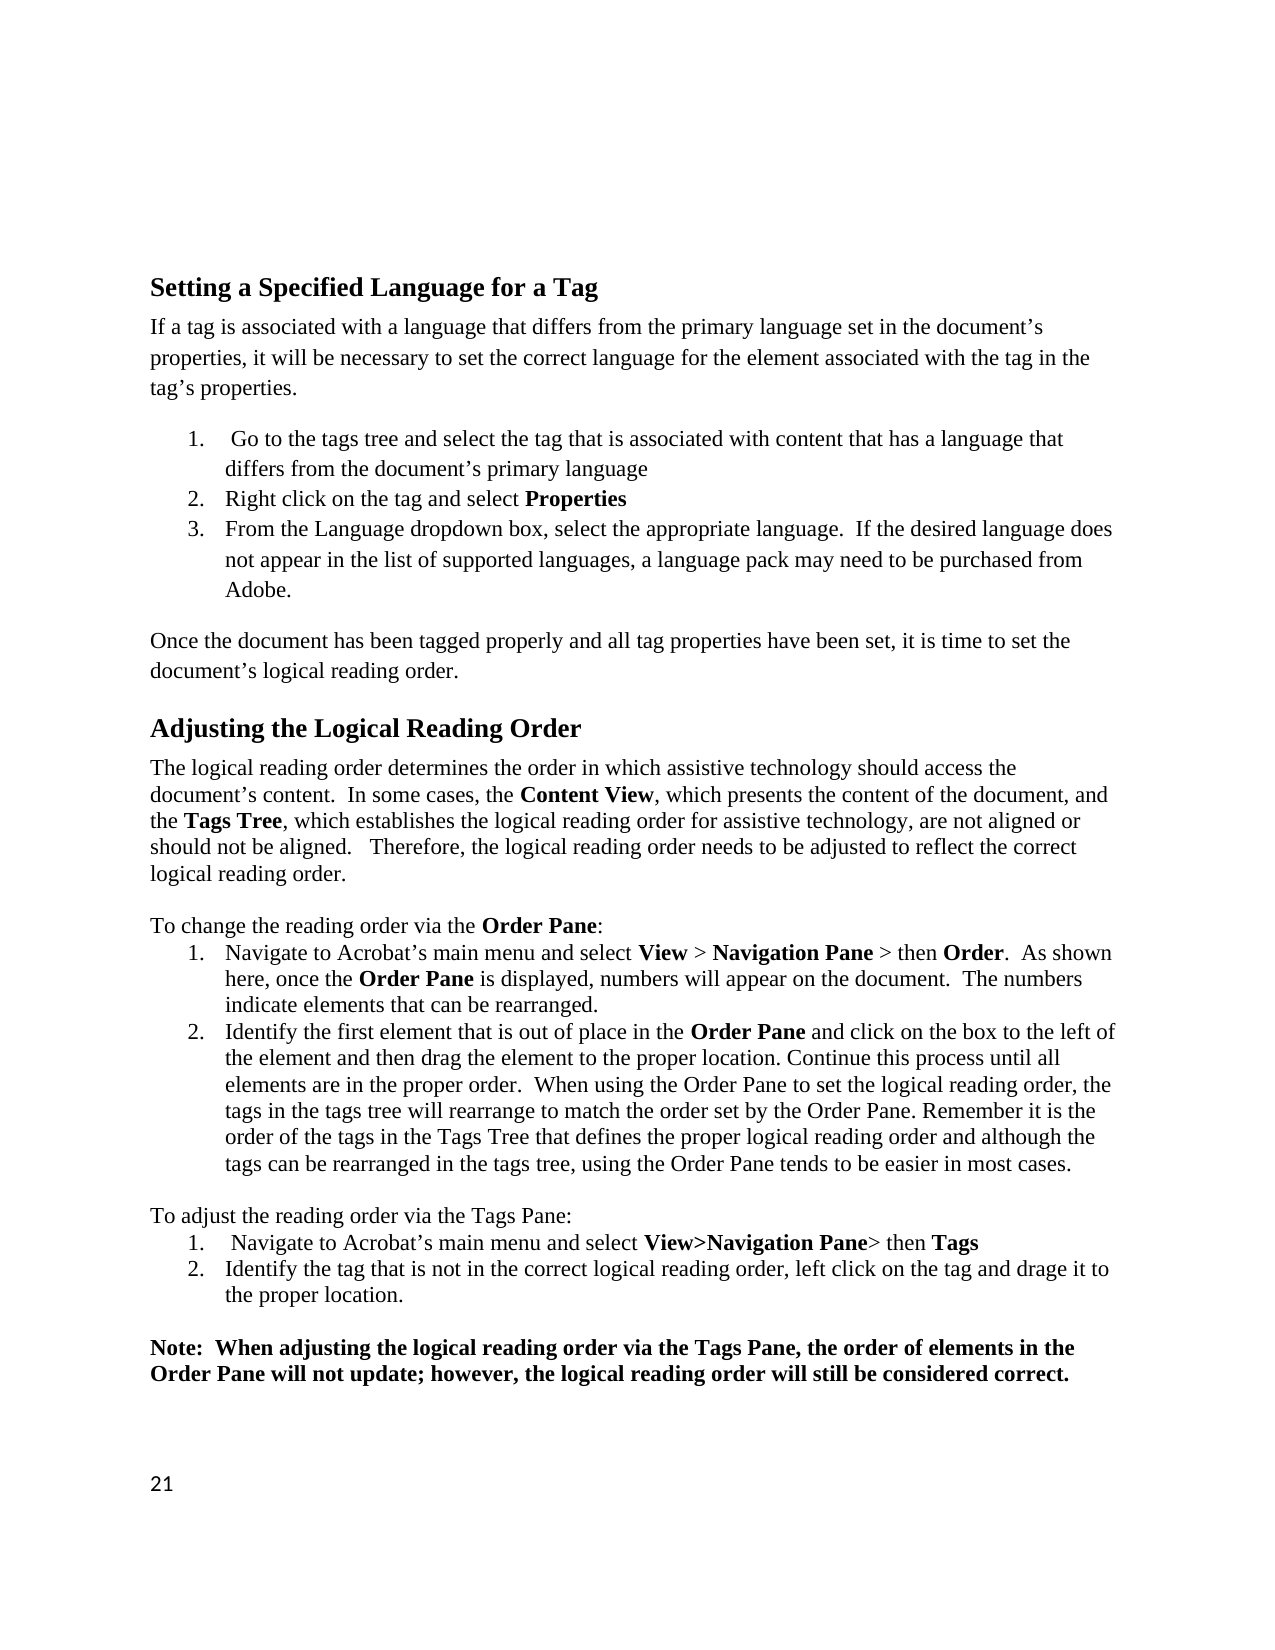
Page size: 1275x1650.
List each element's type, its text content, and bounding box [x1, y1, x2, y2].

text If a tag is associated with a language that differs from the primary language set in the document’s properties, it will be necessary to set the correct language for the element associated with the tag in the tag’s properties. [150, 313, 1125, 400]
text The logical reading order determines the order in which assistive technology should access the document’s content. In some cases, the Content View, which presents the content of the document, and the Tags Tree, which establishes the logical reading order for assistive technology, are not aligned or should not be aligned. Therefore, the logical reading order needs to be adjusted to reflect the correct logical reading order. [150, 754, 1125, 886]
list Go to the tags tree and select the tag that is associated with content that has a language that differs from the document’s primary language [187, 425, 1125, 481]
list Navigate to Acrobat’s main menu and select View > Navigation Pane > then Order. As shown here, once the Order Pane is displayed, numbers will appear on the document. The numbers indicate elements that can be rearranged. [187, 939, 1125, 1018]
text Note: When adjusting the logical reading order via the Tags Pane, the order of elements in the Order Pane will not update; however, the logical reading order will still be considered correct. [150, 1334, 1125, 1387]
list Identify the tag that is not in the correct logical reading order, left click on the tag and drage it to the proper location. [187, 1255, 1125, 1308]
text To change the reading order via the Order Pane: [150, 912, 1125, 939]
list Right click on the tag and select Properties [187, 485, 1125, 512]
subtitle Adjusting the Logical Reading Order [150, 712, 1125, 743]
text Once the document has been tagged properly and all tag properties have been set, it is time to set the document’s logical reading order. [150, 627, 1125, 683]
list Navigate to Acrobat’s main menu and select View>Navigation Pane> then Tags [187, 1229, 1125, 1255]
list From the Language dropdown box, select the appropriate language. If the desired language does not appear in the list of supported languages, a language pack may need to be purchased from Adobe. [187, 516, 1125, 602]
list Identify the first element that is out of place in the Order Pane and click on the box to the left of the element and then drag the element to the proper location. Continue this process until all elements are in the proper order. When using the Order Pane to set the logical reading order, the tags in the tags tree will rearrange to match the order set by the Order Pane. Remember it is the order of the tags in the Tags Tree that defines the proper logical reading order and although the tags can be rearranged in the tags tree, using the Order Pane tends to be easier in most cases. [187, 1018, 1125, 1176]
text To adjust the reading order via the Tags Pane: [150, 1202, 1125, 1229]
subtitle Setting a Specified Language for a Tag [150, 271, 1125, 303]
